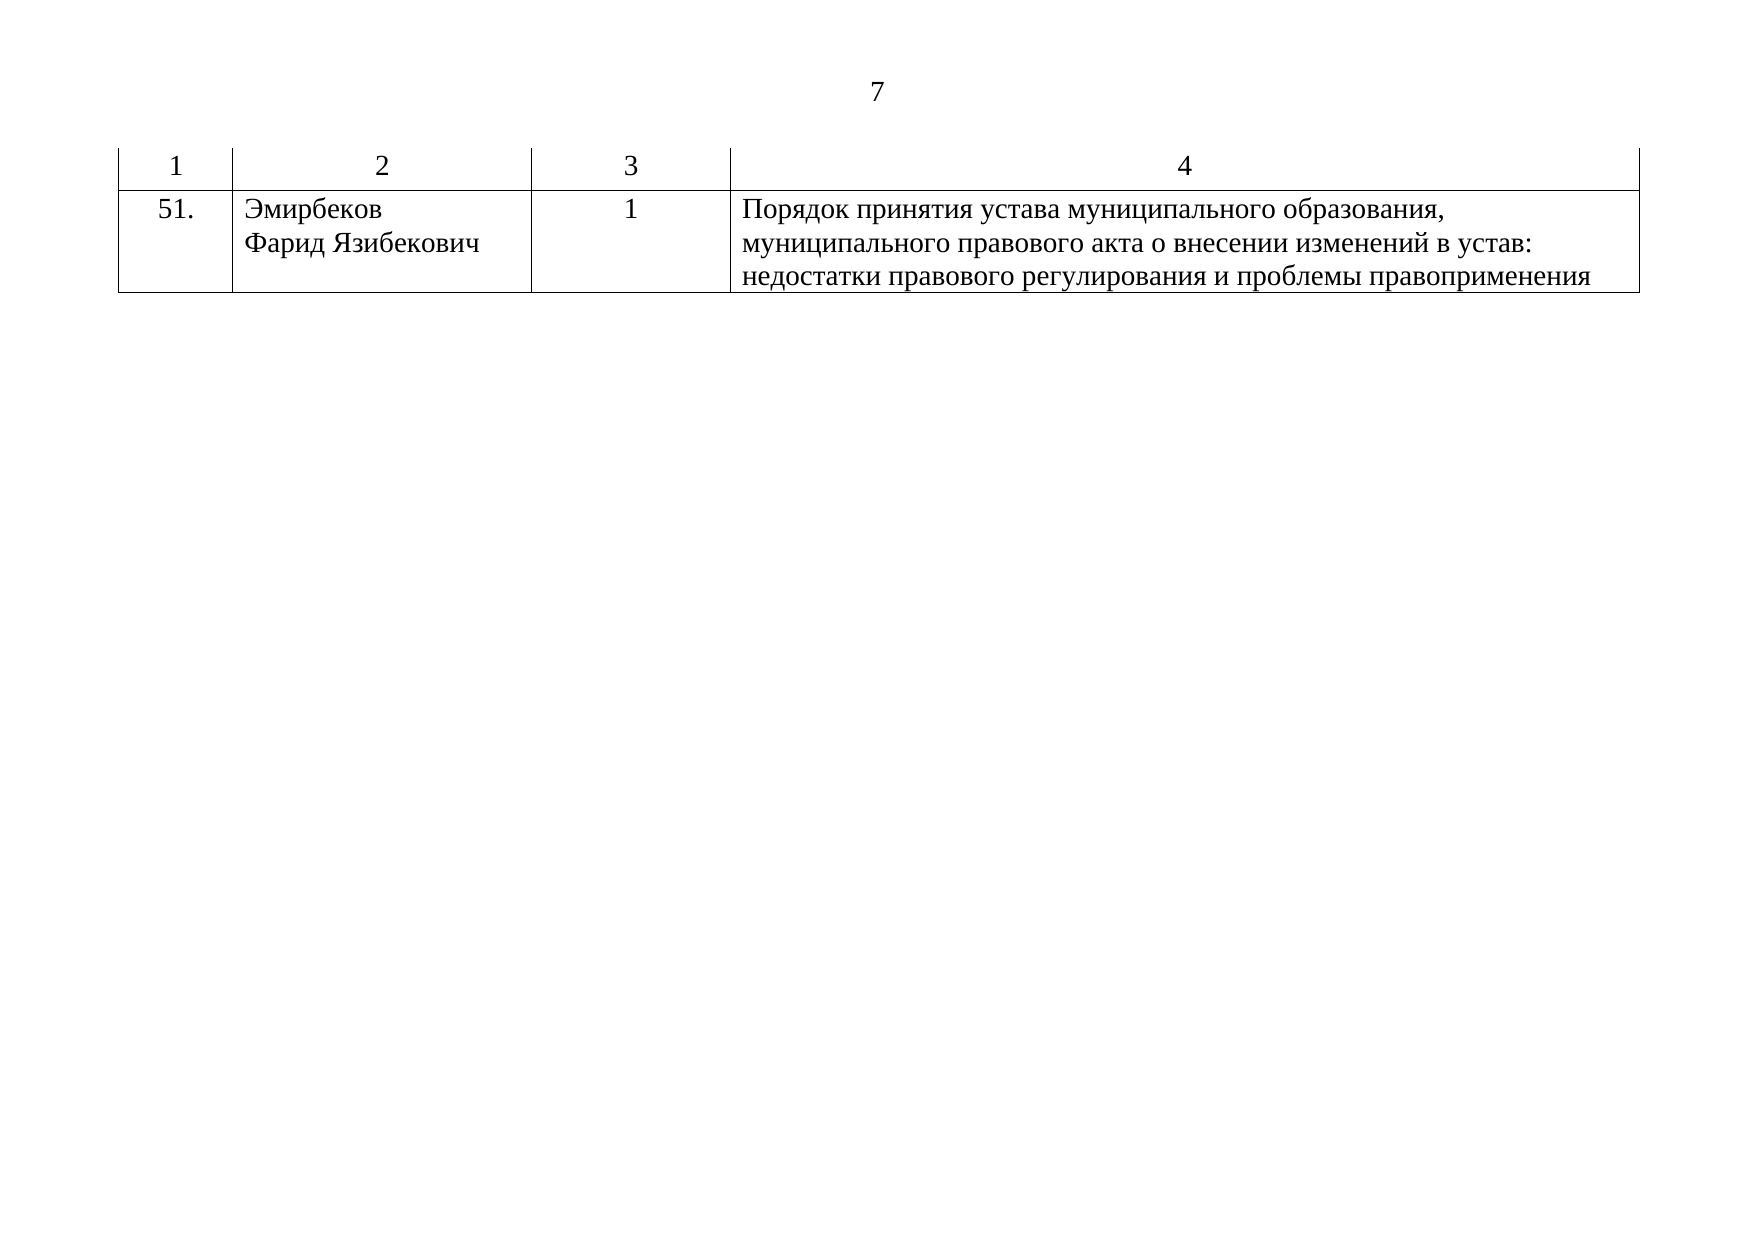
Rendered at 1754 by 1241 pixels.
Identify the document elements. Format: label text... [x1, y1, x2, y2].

table_header 1 [119, 148, 232, 190]
table_header 2 [233, 148, 531, 190]
table_header 3 [532, 148, 730, 190]
table_cell 1 [532, 191, 730, 292]
table_cell Порядок принятия устава муниципального образования, муниципального правового акта о внесении изменений в устав: недостатки правового регулирования и проблемы правоприменения [731, 191, 1639, 292]
table_cell Эмирбеков Фарид Язибекович [233, 191, 531, 292]
table_cell 51. [119, 191, 232, 292]
table_header 4 [731, 148, 1639, 190]
